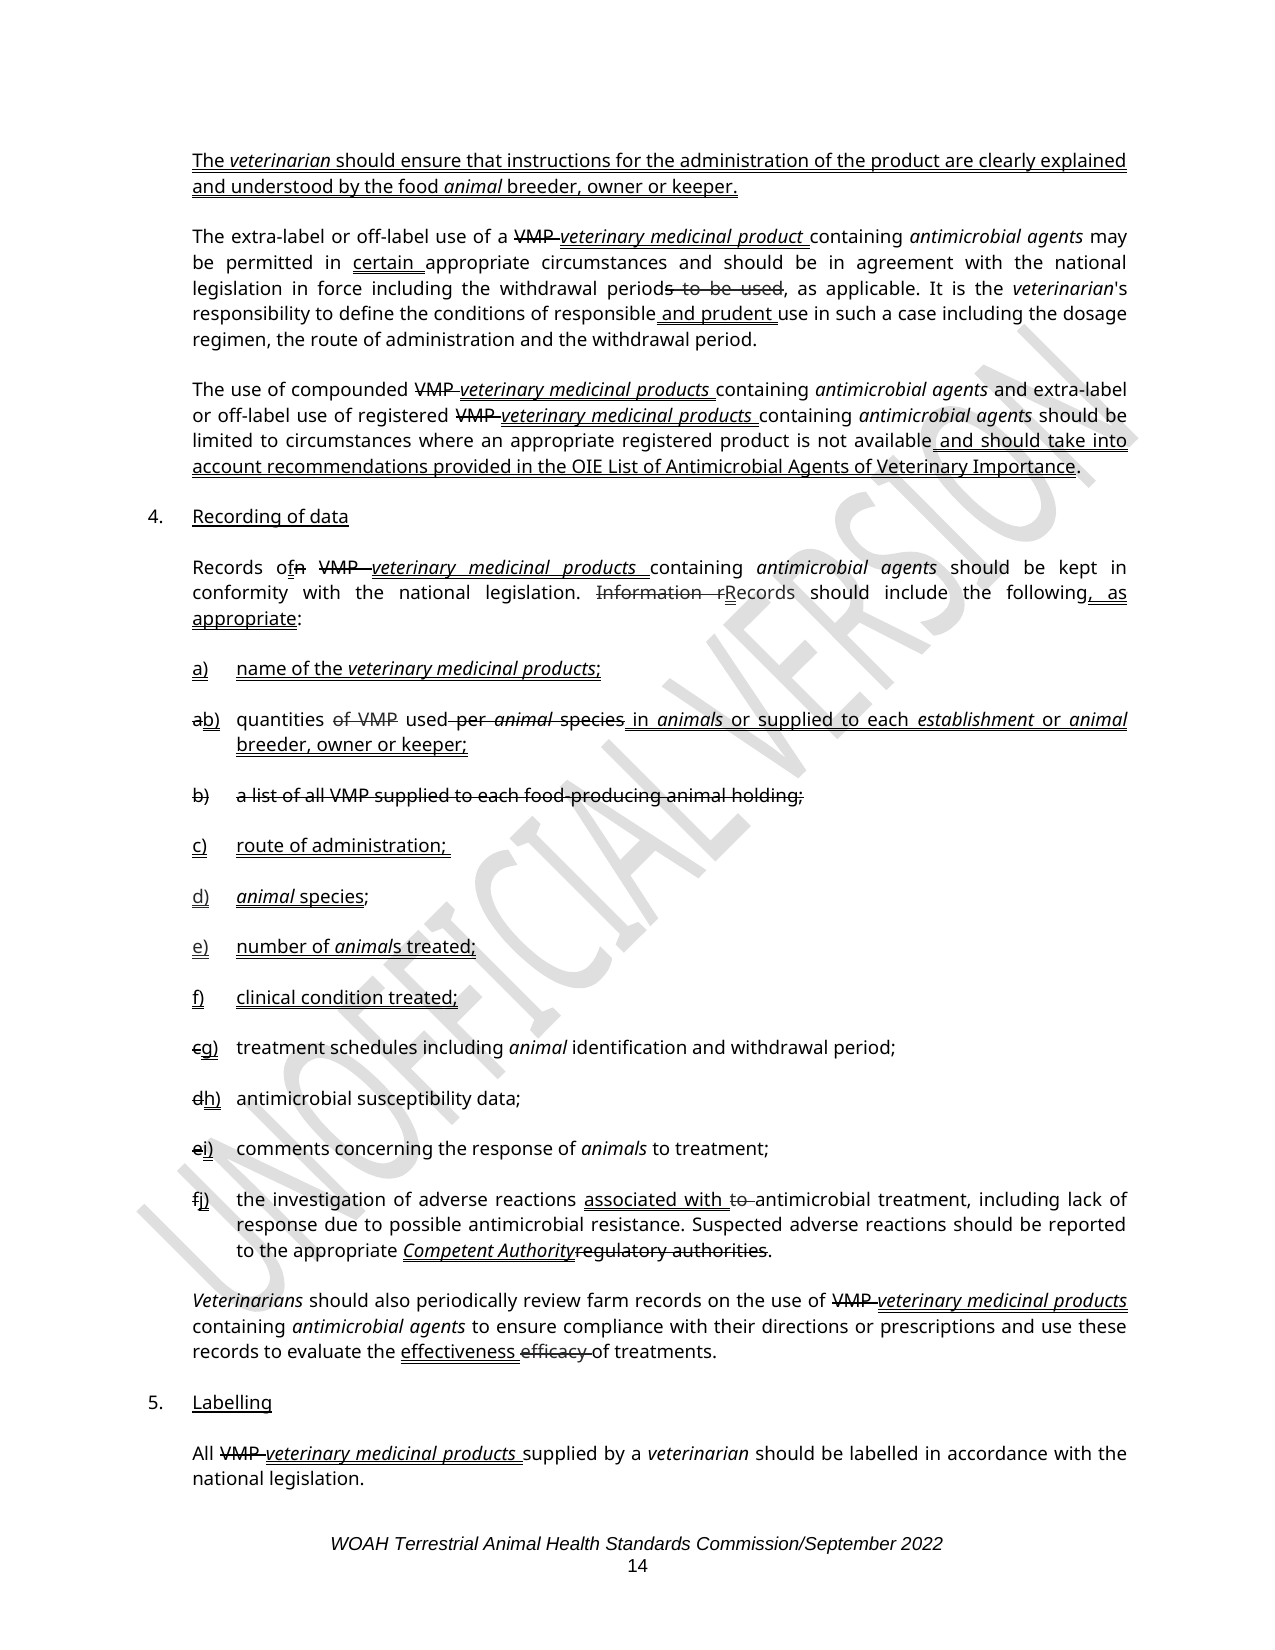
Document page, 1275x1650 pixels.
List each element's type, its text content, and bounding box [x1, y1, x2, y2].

text d) animal species; [192, 883, 1127, 909]
text The extra-label or off-label use of a VMP veterinary medicinal product containing antimicrobial agents may be permitted in certain appropriate circumstances and should be in agreement with the national legislation in force including the withdrawal periods to be used, as applicable. It is the veterinarian's responsibility to define the conditions of responsible and prudent use in such a case including the dosage regimen, the route of administration and the withdrawal period. [192, 224, 1127, 351]
text The veterinarian should ensure that instructions for the administration of the product are clearly explained and understood by the food animal breeder, owner or keeper. [192, 148, 1127, 169]
text ei) comments concerning the response of animals to treatment; [192, 1136, 1127, 1161]
text 4. Recording of data [148, 503, 1127, 529]
text b) a list of all VMP supplied to each food-producing animal holding; [192, 782, 1127, 808]
text e) number of animals treated; [192, 934, 1127, 959]
text a) name of the veterinary medicinal products; [192, 656, 1127, 681]
text 5. Labelling [148, 1389, 1127, 1415]
text Veterinarians should also periodically review farm records on the use of VMP veterinary medicinal products containing antimicrobial agents to ensure compliance with their directions or prescriptions and use these records to evaluate the effectiveness efficacy of treatments. [192, 1288, 1127, 1364]
text The veterinarian should ensure that instructions for the administration of the product are clearly explained and understood by the food animal breeder, owner or keeper. [192, 173, 1127, 199]
text dh) antimicrobial susceptibility data; [192, 1085, 1127, 1111]
text fj) the investigation of adverse reactions associated with to antimicrobial treatment, including lack of response due to possible antimicrobial resistance. Suspected adverse reactions should be reported to the appropriate Competent Authorityregulatory authorities. [192, 1186, 1127, 1263]
text ab) quantities of VMP used per animal species in animals or supplied to each establishment or animal breeder, owner or keeper; [192, 706, 1127, 757]
text c) route of administration; [192, 833, 1127, 858]
text f) clinical condition treated; [192, 984, 1127, 1010]
text cg) treatment schedules including animal identification and withdrawal period; [192, 1035, 1127, 1060]
text The use of compounded VMP veterinary medicinal products containing antimicrobial agents and extra-label or off-label use of registered VMP veterinary medicinal products containing antimicrobial agents should be limited to circumstances where an appropriate registered product is not available and should take into account recommendations provided in the OIE List of Antimicrobial Agents of Veterinary Importance. [192, 376, 1127, 478]
text All VMP veterinary medicinal products supplied by a veterinarian should be labelled in accordance with the national legislation. [192, 1440, 1127, 1491]
text Records ofn VMP veterinary medicinal products containing antimicrobial agents should be kept in conformity with the national legislation. Information rRecords should include the following, as appropriate: [192, 554, 1127, 631]
